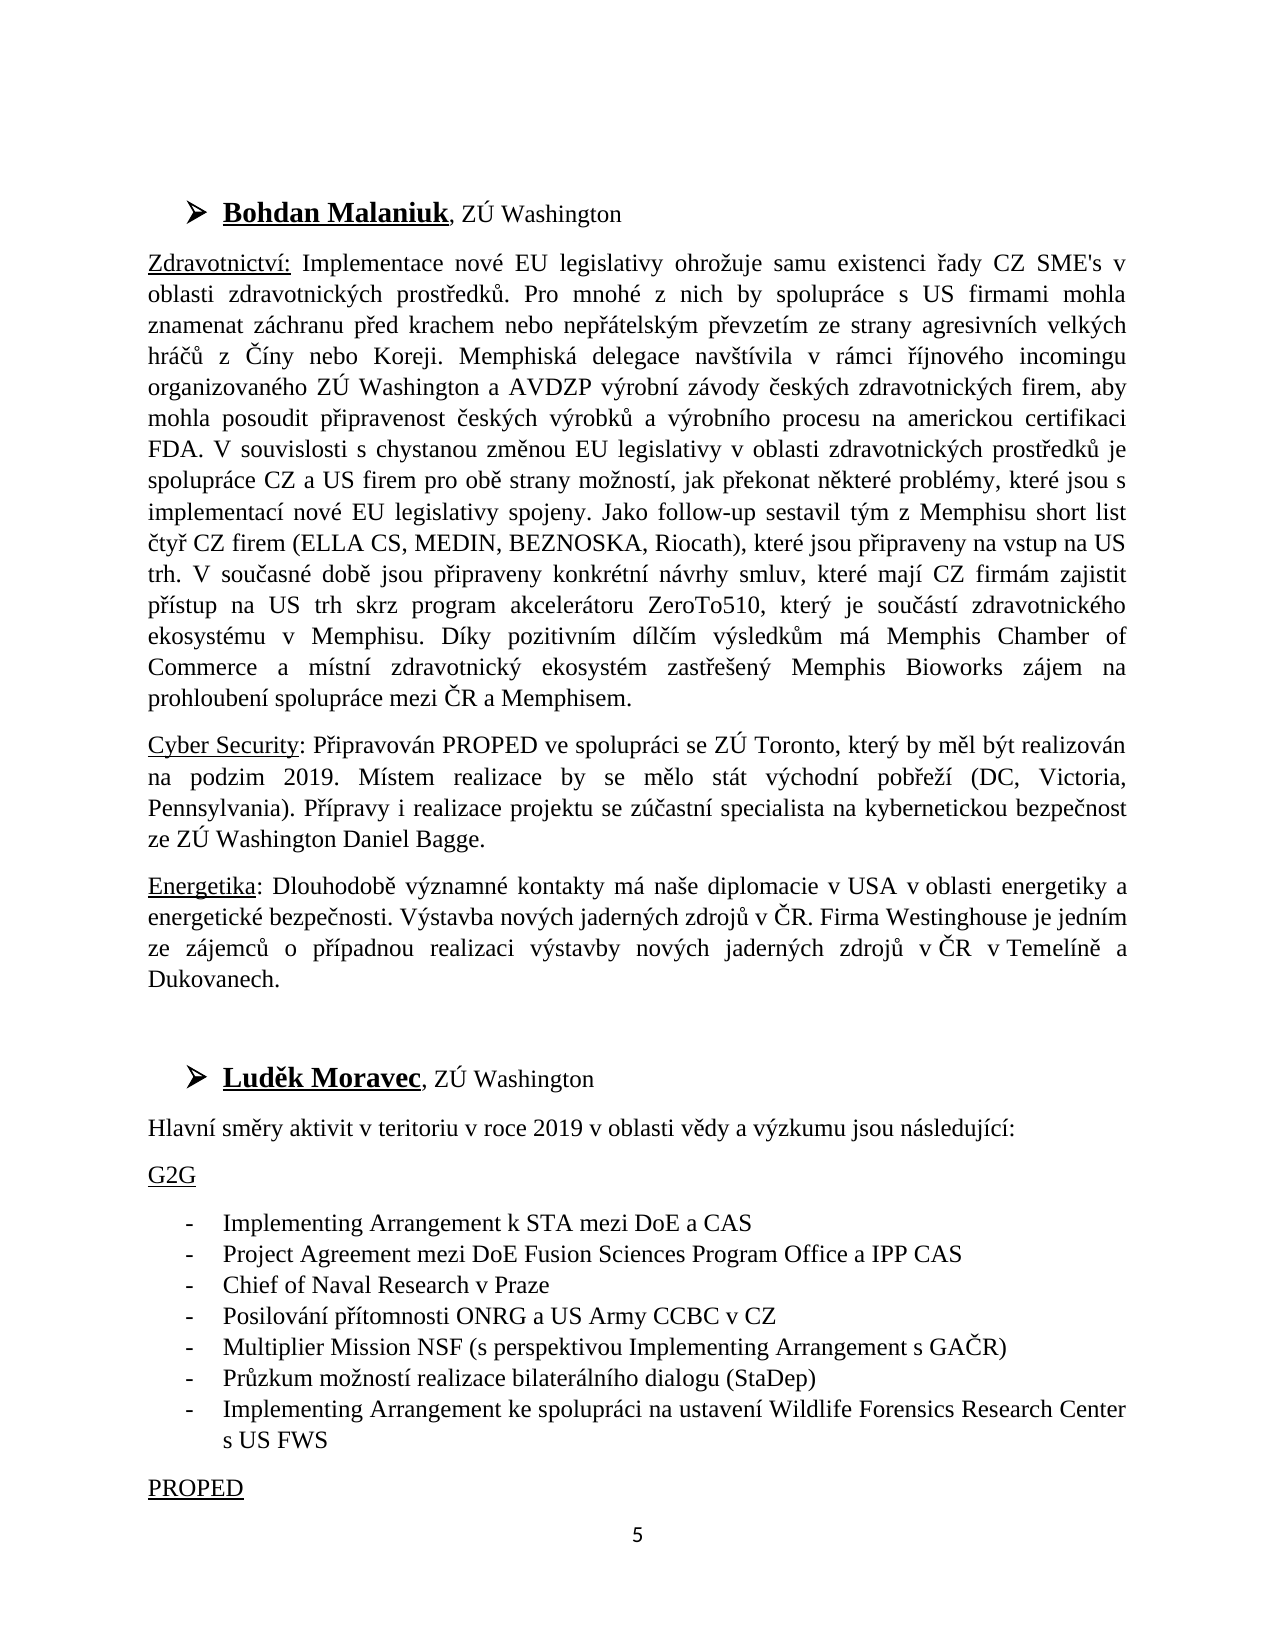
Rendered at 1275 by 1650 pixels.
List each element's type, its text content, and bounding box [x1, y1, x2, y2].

text Zdravotnictví: Implementace nové EU legislativy ohrožuje samu existenci řady CZ SME's v oblasti zdravotnických prostředků. Pro mnohé z nich by spolupráce s US firmami mohla znamenat záchranu před krachem nebo nepřátelským převzetím ze strany agresivních velkých hráčů z Číny nebo Koreji. Memphiská delegace navštívila v rámci říjnového incomingu organizovaného ZÚ Washington a AVDZP výrobní závody českých zdravotnických firem, aby mohla posoudit připravenost českých výrobků a výrobního procesu na americkou certifikaci FDA. V souvislosti s chystanou změnou EU legislativy v oblasti zdravotnických prostředků je spolupráce CZ a US firem pro obě strany možností, jak překonat některé problémy, které jsou s implementací nové EU legislativy spojeny. Jako follow-up sestavil tým z Memphisu short list čtyř CZ firem (ELLA CS, MEDIN, BEZNOSKA, Riocath), které jsou připraveny na vstup na US trh. V současné době jsou připraveny konkrétní návrhy smluv, které mají CZ firmám zajistit přístup na US trh skrz program akcelerátoru ZeroTo510, který je součástí zdravotnického ekosystému v Memphisu. Díky pozitivním dílčím výsledkům má Memphis Chamber of Commerce a místní zdravotnický ekosystém zastřešený Memphis Bioworks zájem na prohloubení spolupráce mezi ČR a Memphisem. [148, 248, 1127, 712]
list Implementing Arrangement k STA mezi DoE a CAS [185, 1208, 1127, 1237]
list Multiplier Mission NSF (s perspektivou Implementing Arrangement s GAČR) [185, 1332, 1127, 1361]
list Průzkum možností realizace bilaterálního dialogu (StaDep) [185, 1363, 1127, 1392]
list Implementing Arrangement ke spolupráci na ustavení Wildlife Forensics Research Center s US FWS [185, 1394, 1127, 1454]
list Luděk Moravec, ZÚ Washington [185, 1060, 1127, 1093]
text Energetika: Dlouhodobě významné kontakty má naše diplomacie v USA v oblasti energetiky a energetické bezpečnosti. Výstavba nových jaderných zdrojů v ČR. Firma Westinghouse je jedním ze zájemců o případnou realizaci výstavby nových jaderných zdrojů v ČR v Temelíně a Dukovanech. [148, 871, 1127, 993]
list Project Agreement mezi DoE Fusion Sciences Program Office a IPP CAS [185, 1239, 1127, 1268]
list Bohdan Malaniuk, ZÚ Washington [185, 195, 1127, 229]
text Hlavní směry aktivit v teritoriu v roce 2019 v oblasti vědy a výzkumu jsou následující: [148, 1113, 1127, 1142]
text PROPED [148, 1473, 1127, 1502]
list Posilování přítomnosti ONRG a US Army CCBC v CZ [185, 1301, 1127, 1330]
list Chief of Naval Research v Praze [185, 1270, 1127, 1299]
text Cyber Security: Připravován PROPED ve spolupráci se ZÚ Toronto, který by měl být realizován na podzim 2019. Místem realizace by se mělo stát východní pobřeží (DC, Victoria, Pennsylvania). Přípravy i realizace projektu se zúčastní specialista na kybernetickou bezpečnost ze ZÚ Washington Daniel Bagge. [148, 731, 1127, 852]
text G2G [148, 1161, 1127, 1189]
